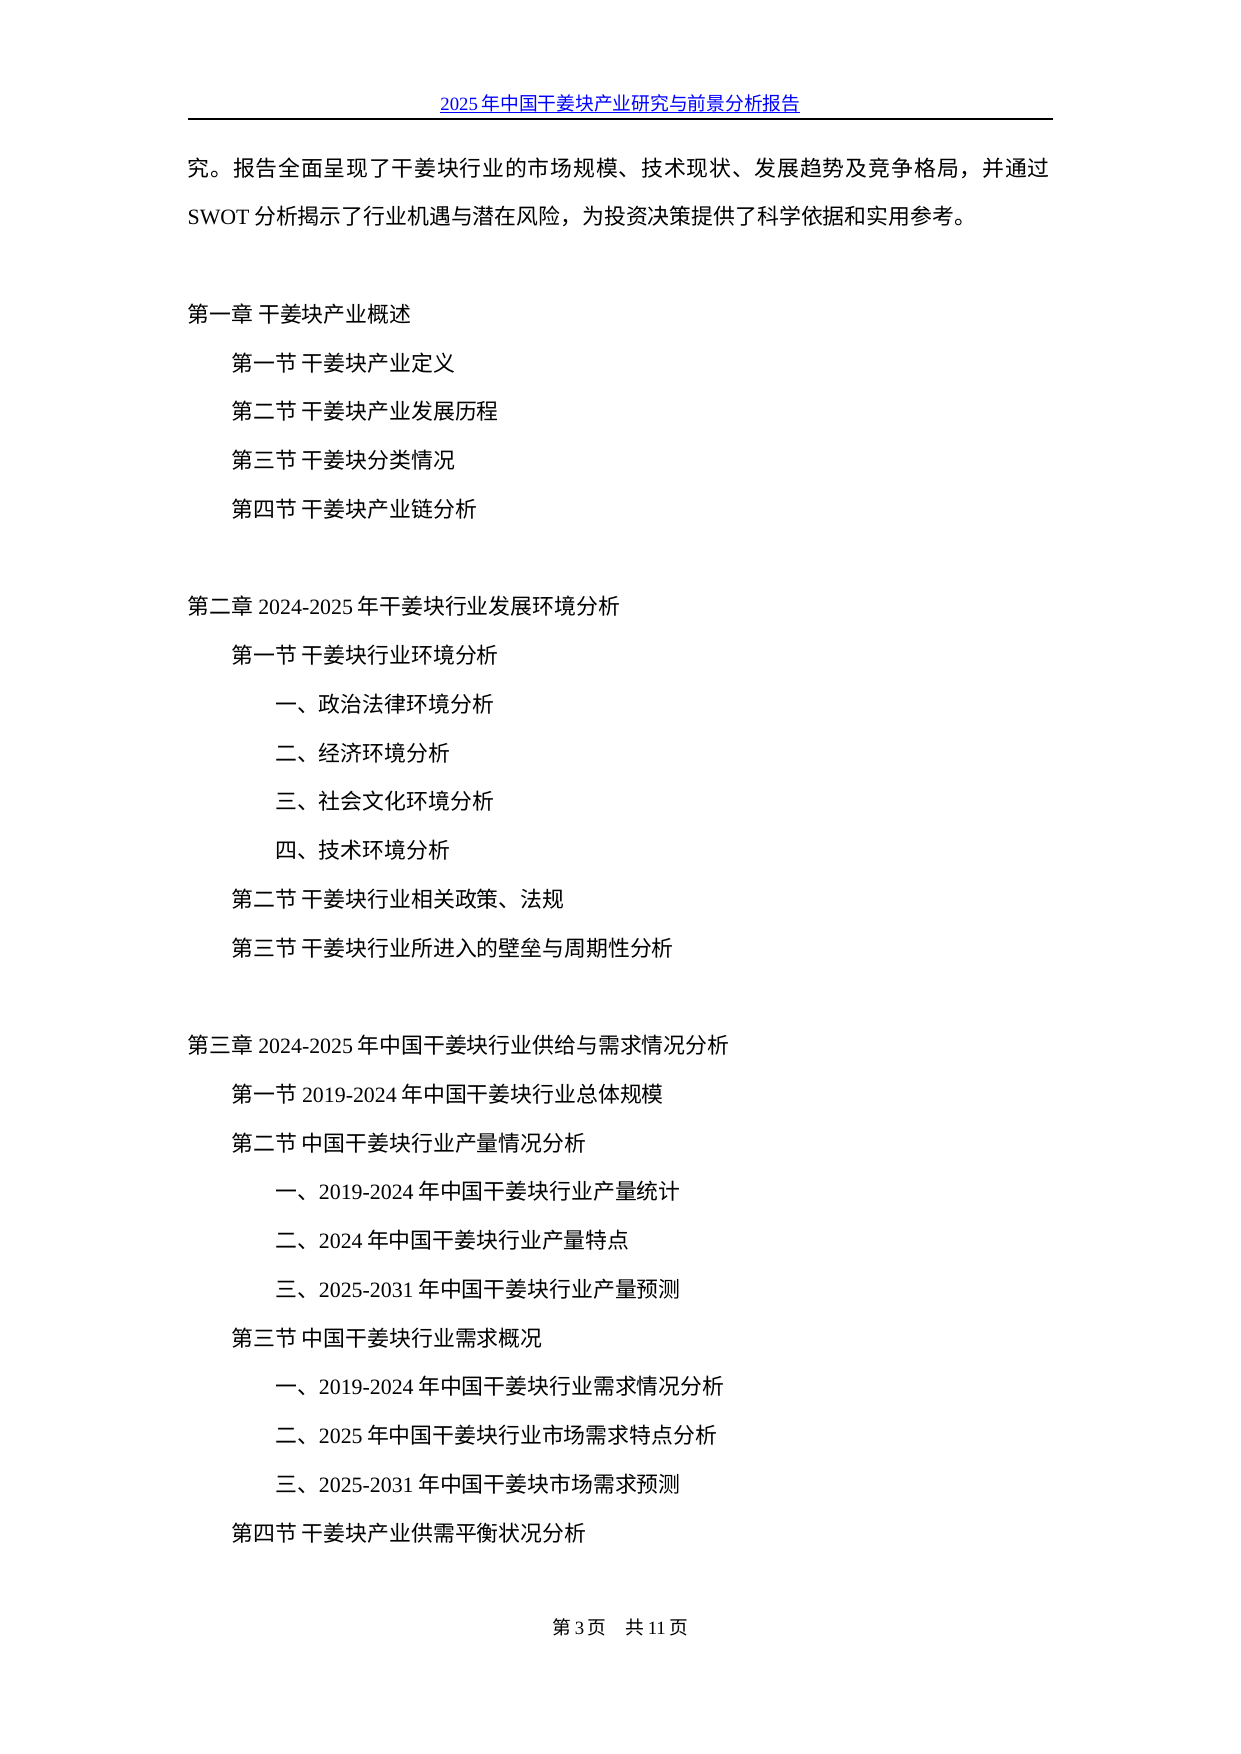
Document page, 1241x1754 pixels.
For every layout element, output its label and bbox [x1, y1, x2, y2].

text [187, 150, 1053, 1548]
